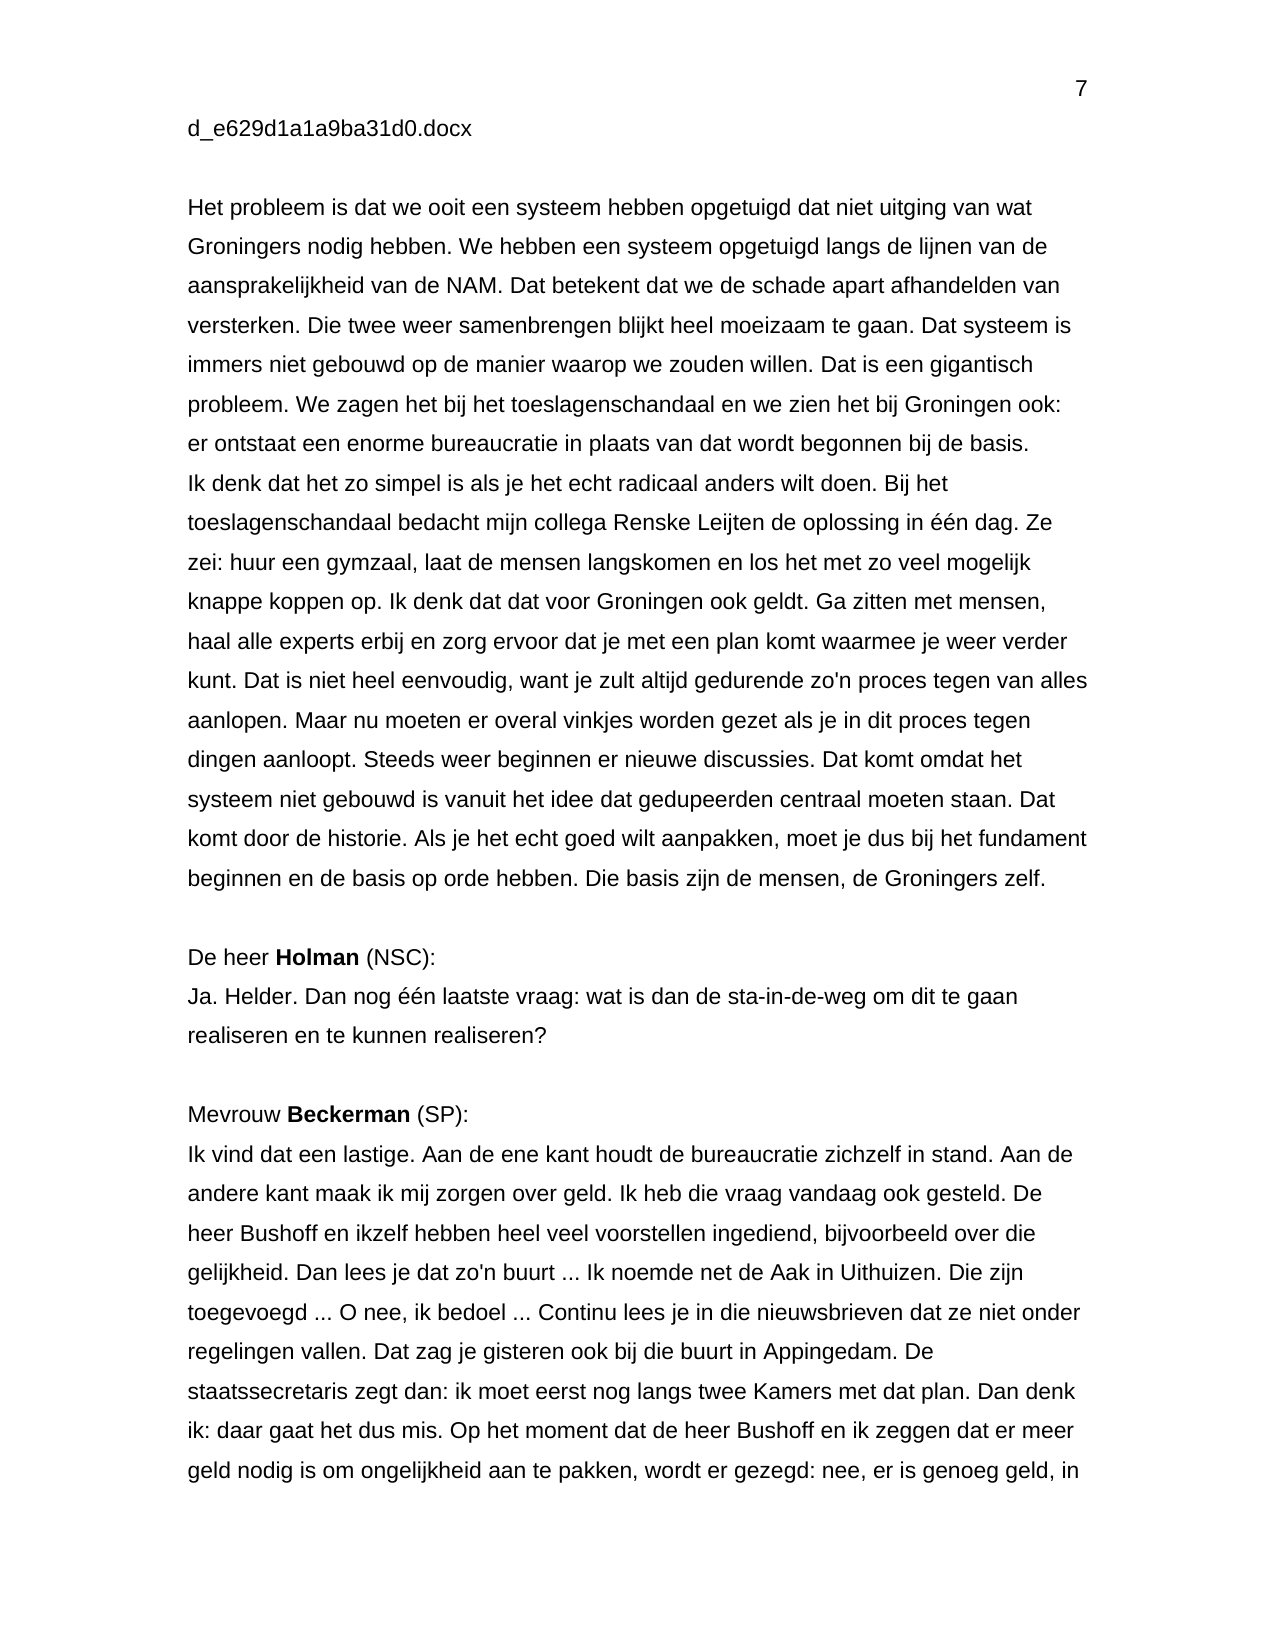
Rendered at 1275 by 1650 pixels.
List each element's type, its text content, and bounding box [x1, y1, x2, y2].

text De heer Holman (NSC): [187, 943, 1087, 970]
text Ik denk dat het zo simpel is als je het echt radicaal anders wilt doen. Bij het toeslagenschandaal bedacht mijn collega Renske Leijten de oplossing in één dag. Ze zei: huur een gymzaal, laat de mensen langskomen en los het met zo veel mogelijk knappe koppen op. Ik denk dat dat voor Groningen ook geldt. Ga zitten met mensen, haal alle experts erbij en zorg ervoor dat je met een plan komt waarmee je weer verder kunt. Dat is niet heel eenvoudig, want je zult altijd gedurende zo'n proces tegen van alles aanlopen. Maar nu moeten er overal vinkjes worden gezet als je in dit proces tegen dingen aanloopt. Steeds weer beginnen er nieuwe discussies. Dat komt omdat het systeem niet gebouwd is vanuit het idee dat gedupeerden centraal moeten staan. Dat komt door de historie. Als je het echt goed wilt aanpakken, moet je dus bij het fundament beginnen en de basis op orde hebben. Die basis zijn de mensen, de Groningers zelf. [187, 470, 1087, 891]
text Mevrouw Beckerman (SP): [187, 1101, 1087, 1128]
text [187, 1141, 1087, 1483]
text Het probleem is dat we ooit een systeem hebben opgetuigd dat niet uitging van wat Groningers nodig hebben. We hebben een systeem opgetuigd langs de lijnen van de aansprakelijkheid van de NAM. Dat betekent dat we de schade apart afhandelden van versterken. Die twee weer samenbrengen blijkt heel moeizaam te gaan. Dat systeem is immers niet gebouwd op de manier waarop we zouden willen. Dat is een gigantisch probleem. We zagen het bij het toeslagenschandaal en we zien het bij Groningen ook: er ontstaat een enorme bureaucratie in plaats van dat wordt begonnen bij de basis. [187, 193, 1087, 457]
text Ja. Helder. Dan nog één laatste vraag: wat is dan de sta-in-de-weg om dit te gaan realiseren en te kunnen realiseren? [187, 983, 1087, 1049]
